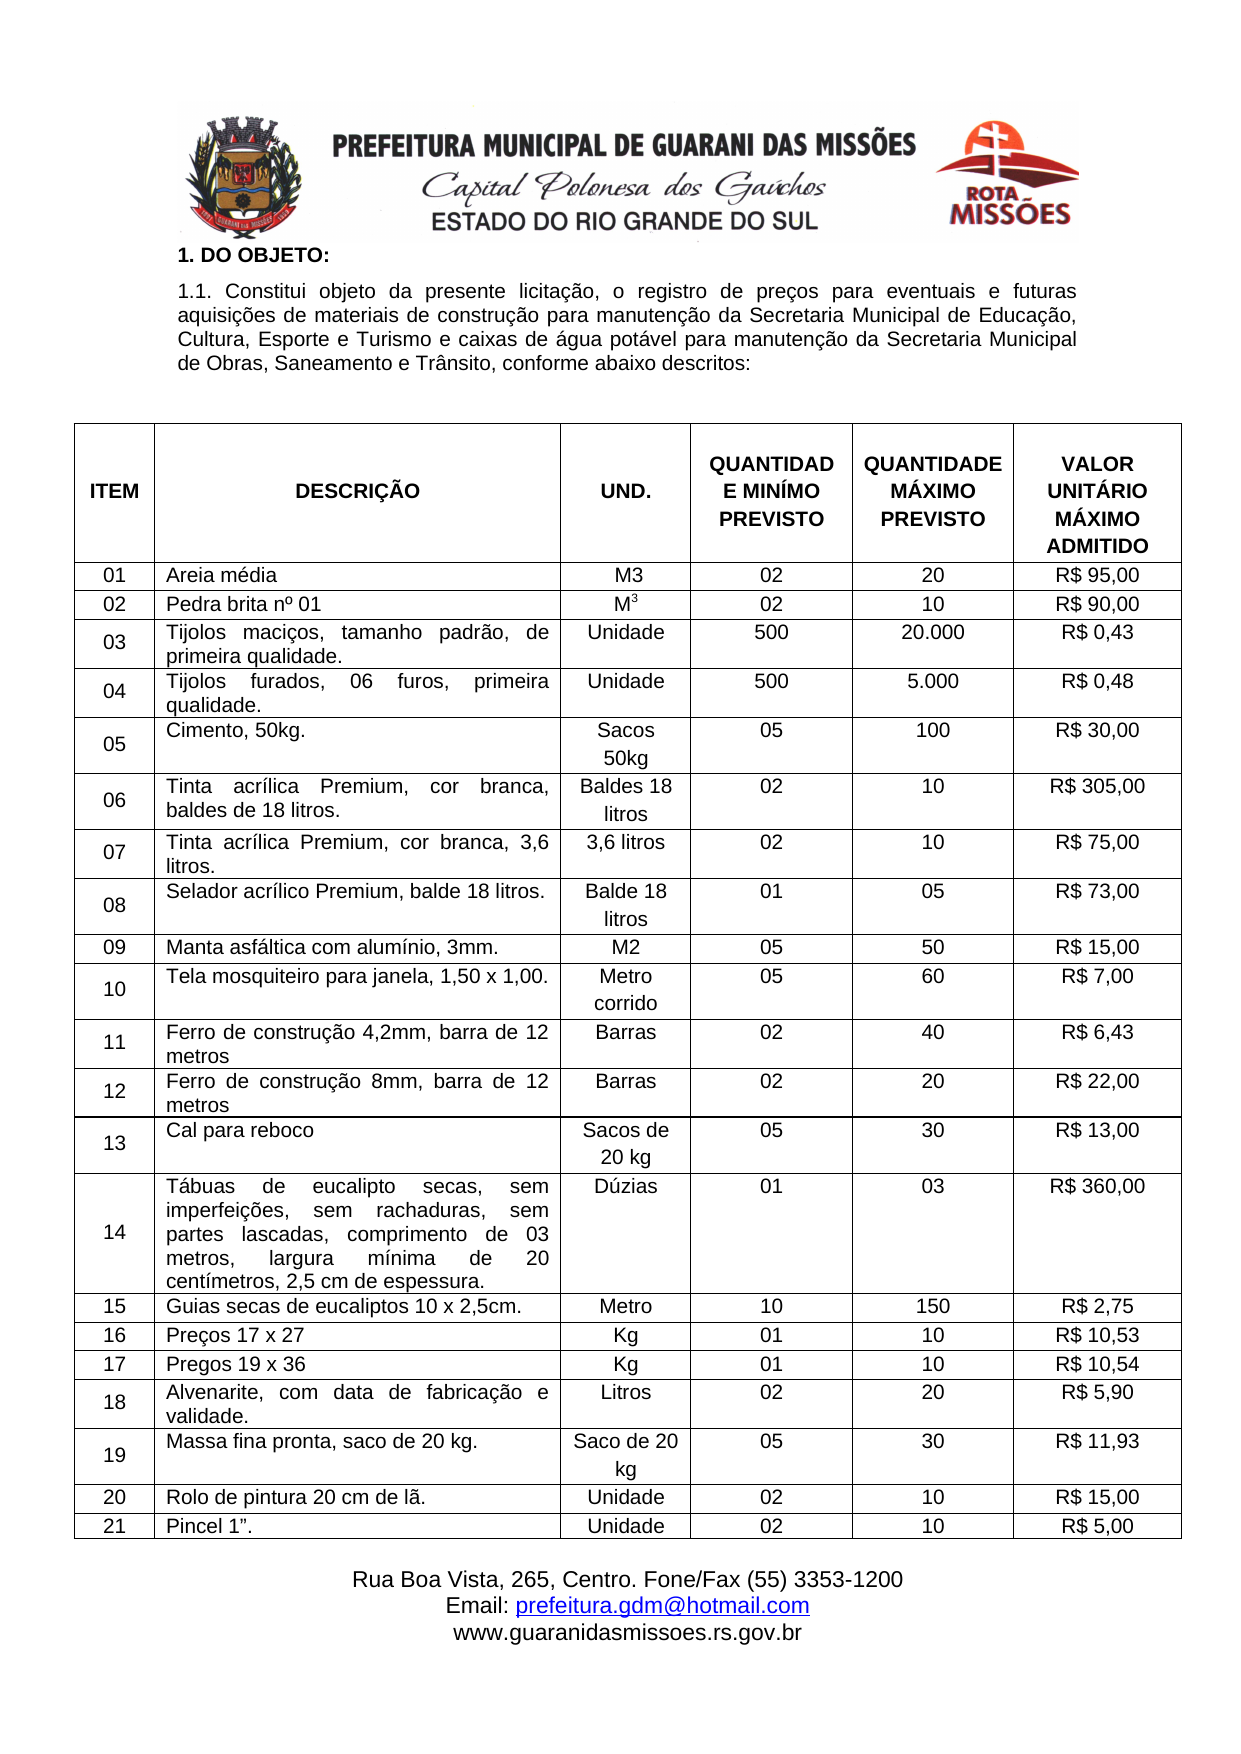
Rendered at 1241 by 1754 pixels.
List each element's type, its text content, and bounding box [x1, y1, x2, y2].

table_cell 08 [75, 879, 154, 934]
table_cell 10 [853, 774, 1013, 829]
table_cell M2 [561, 935, 690, 962]
text 1.1. Constitui objeto da presente licitação, o registro de preços para eventuais e futuras aquisições de materiais de construção para manutenção da Secretaria Municipal de Educação, Cultura, Esporte e Turismo e caixas de água potável para manutenção da Secretaria Municipal de Obras, Saneamento e Trânsito, conforme abaixo descritos: [177, 278, 1078, 374]
table_cell 06 [75, 774, 154, 829]
table_cell 14 [75, 1174, 154, 1293]
table_cell Tinta acrílica Premium, cor branca, baldes de 18 litros. [155, 774, 560, 829]
table_cell 13 [75, 1118, 154, 1172]
table_cell 10 [75, 964, 154, 1018]
table_cell Sacos 50kg [561, 718, 690, 773]
table_cell 10 [853, 1514, 1013, 1537]
table_cell 10 [853, 1323, 1013, 1350]
table_cell 20 [853, 1380, 1013, 1428]
table_cell 05 [691, 964, 852, 1018]
table_cell R$ 305,00 [1014, 774, 1181, 829]
table_cell 03 [75, 620, 154, 668]
table_cell Pregos 19 x 36 [155, 1351, 560, 1379]
table_cell 60 [853, 964, 1013, 1018]
table_cell R$ 15,00 [1014, 935, 1181, 962]
table_cell 20.000 [853, 620, 1013, 668]
table_cell R$ 90,00 [1014, 591, 1181, 619]
table_cell Unidade [561, 669, 690, 717]
table_cell 500 [691, 669, 852, 717]
table_cell Metro corrido [561, 964, 690, 1018]
table_cell Tela mosquiteiro para janela, 1,50 x 1,00. [155, 964, 560, 1018]
table_cell Metro [561, 1294, 690, 1322]
table_cell Cal para reboco [155, 1118, 560, 1172]
table_cell 02 [691, 830, 852, 878]
table_cell 02 [691, 591, 852, 619]
table_cell 01 [691, 879, 852, 934]
table_cell Areia média [155, 563, 560, 590]
table_cell 02 [691, 1514, 852, 1537]
table_cell R$ 15,00 [1014, 1485, 1181, 1512]
table_header QUANTIDADE MINÍMO PREVISTO [691, 424, 852, 562]
table_cell R$ 0,48 [1014, 669, 1181, 717]
table_cell Tinta acrílica Premium, cor branca, 3,6 litros. [155, 830, 560, 878]
table_cell 500 [691, 620, 852, 668]
table_cell Alvenarite, com data de fabricação e validade. [155, 1380, 560, 1428]
table_cell 02 [691, 1069, 852, 1116]
table_cell Sacos de 20 kg [561, 1118, 690, 1172]
table_cell R$ 6,43 [1014, 1020, 1181, 1067]
table_cell 17 [75, 1351, 154, 1379]
table_cell R$ 13,00 [1014, 1118, 1181, 1172]
table_cell R$ 73,00 [1014, 879, 1181, 934]
table_cell 3,6 litros [561, 830, 690, 878]
table_header ITEM [75, 424, 154, 562]
table_cell R$ 0,43 [1014, 620, 1181, 668]
table_cell Kg [561, 1351, 690, 1379]
table_cell 02 [75, 591, 154, 619]
table_cell 21 [75, 1514, 154, 1537]
table_cell 05 [75, 718, 154, 773]
table_cell 20 [853, 1069, 1013, 1116]
table_cell Barras [561, 1020, 690, 1067]
table_cell 10 [691, 1294, 852, 1322]
table_cell Unidade [561, 1514, 690, 1537]
table_cell 40 [853, 1020, 1013, 1067]
table_cell 5.000 [853, 669, 1013, 717]
table_header VALOR UNITÁRIO MÁXIMO ADMITIDO [1014, 424, 1181, 562]
table_cell Kg [561, 1323, 690, 1350]
table_cell 02 [691, 774, 852, 829]
table_cell 30 [853, 1118, 1013, 1172]
table_cell Rolo de pintura 20 cm de lã. [155, 1485, 560, 1512]
table_cell R$ 7,00 [1014, 964, 1181, 1018]
table_cell Unidade [561, 1485, 690, 1512]
table_cell 12 [75, 1069, 154, 1116]
table_cell 19 [75, 1429, 154, 1484]
table_cell 02 [691, 1020, 852, 1067]
table_cell 50 [853, 935, 1013, 962]
table_cell 02 [691, 563, 852, 590]
table_cell Selador acrílico Premium, balde 18 litros. [155, 879, 560, 934]
table_cell R$ 360,00 [1014, 1174, 1181, 1293]
table_cell Ferro de construção 8mm, barra de 12 metros [155, 1069, 560, 1116]
table_cell R$ 10,54 [1014, 1351, 1181, 1379]
table_cell 09 [75, 935, 154, 962]
table_cell 04 [75, 669, 154, 717]
table_cell M3 [561, 591, 690, 619]
table_cell R$ 10,53 [1014, 1323, 1181, 1350]
table_cell Tijolos furados, 06 furos, primeira qualidade. [155, 669, 560, 717]
table_cell R$ 5,00 [1014, 1514, 1181, 1537]
table_cell 05 [691, 1429, 852, 1484]
text 1. DO OBJETO: [177, 243, 1078, 267]
table_cell 20 [75, 1485, 154, 1512]
table_cell 18 [75, 1380, 154, 1428]
table_cell R$ 95,00 [1014, 563, 1181, 590]
table_cell Saco de 20 kg [561, 1429, 690, 1484]
table_cell Tijolos maciços, tamanho padrão, de primeira qualidade. [155, 620, 560, 668]
table_cell Preços 17 x 27 [155, 1323, 560, 1350]
table_cell 100 [853, 718, 1013, 773]
table_cell 07 [75, 830, 154, 878]
table_cell Pedra brita nº 01 [155, 591, 560, 619]
table_cell 01 [691, 1351, 852, 1379]
table_cell Baldes 18 litros [561, 774, 690, 829]
table_cell 10 [853, 591, 1013, 619]
table_cell 01 [691, 1174, 852, 1293]
table_cell Massa fina pronta, saco de 20 kg. [155, 1429, 560, 1484]
table_cell 03 [853, 1174, 1013, 1293]
table_cell 10 [853, 1485, 1013, 1512]
table_cell 10 [853, 830, 1013, 878]
table_cell 30 [853, 1429, 1013, 1484]
table_cell R$ 2,75 [1014, 1294, 1181, 1322]
table_cell 20 [853, 563, 1013, 590]
table_cell Cimento, 50kg. [155, 718, 560, 773]
table_header DESCRIÇÃO [155, 424, 560, 562]
table_cell Litros [561, 1380, 690, 1428]
table_cell R$ 30,00 [1014, 718, 1181, 773]
table_cell Ferro de construção 4,2mm, barra de 12 metros [155, 1020, 560, 1067]
table_cell Pincel 1”. [155, 1514, 560, 1537]
table_cell 150 [853, 1294, 1013, 1322]
table_cell 10 [853, 1351, 1013, 1379]
table_cell M3 [561, 563, 690, 590]
table_cell 05 [853, 879, 1013, 934]
table_header UND. [561, 424, 690, 562]
table_cell R$ 5,90 [1014, 1380, 1181, 1428]
picture [177, 101, 1079, 243]
table_cell R$ 11,93 [1014, 1429, 1181, 1484]
table_cell Dúzias [561, 1174, 690, 1293]
table_cell Unidade [561, 620, 690, 668]
table_cell Manta asfáltica com alumínio, 3mm. [155, 935, 560, 962]
table_cell 05 [691, 1118, 852, 1172]
table_cell Tábuas de eucalipto secas, sem imperfeições, sem rachaduras, sem partes lascadas, comprimento de 03 metros, largura mínima de 20 centímetros, 2,5 cm de espessura. [155, 1174, 560, 1293]
table_cell 05 [691, 718, 852, 773]
table_cell 16 [75, 1323, 154, 1350]
table_cell R$ 75,00 [1014, 830, 1181, 878]
table_cell 01 [691, 1323, 852, 1350]
table_cell 02 [691, 1485, 852, 1512]
table_cell Balde 18 litros [561, 879, 690, 934]
table_cell 11 [75, 1020, 154, 1067]
table_cell 15 [75, 1294, 154, 1322]
table_cell R$ 22,00 [1014, 1069, 1181, 1116]
table_cell 05 [691, 935, 852, 962]
table_header QUANTIDADE MÁXIMO PREVISTO [853, 424, 1013, 562]
table_cell Guias secas de eucaliptos 10 x 2,5cm. [155, 1294, 560, 1322]
table_cell 02 [691, 1380, 852, 1428]
table_cell 01 [75, 563, 154, 590]
table_cell Barras [561, 1069, 690, 1116]
